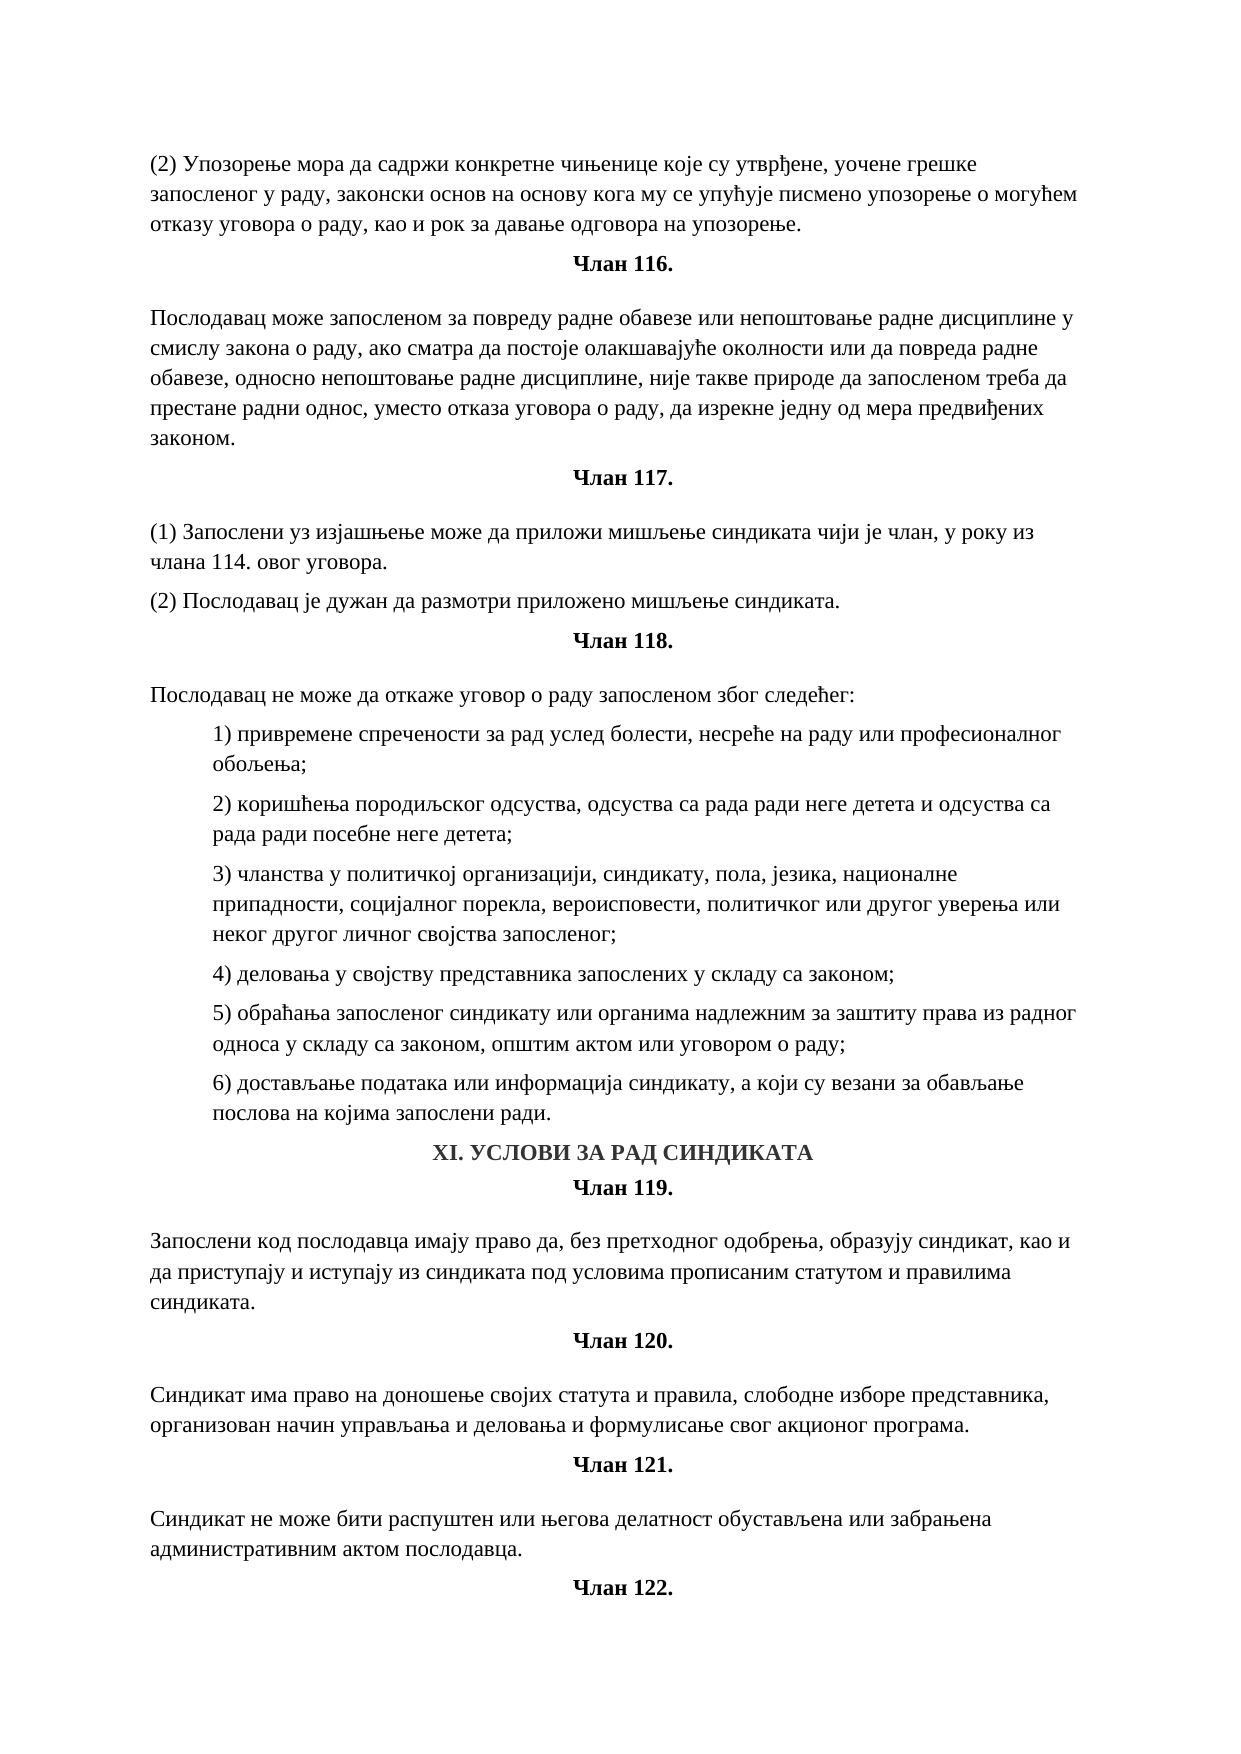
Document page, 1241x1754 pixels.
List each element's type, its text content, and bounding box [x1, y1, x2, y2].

text Члан 118. [150, 627, 1090, 653]
text 5) обраћања запосленог синдикату или органима надлежним за заштиту права из радног односа у складу са законом, општим актом или уговором о раду; [212, 999, 1090, 1056]
text Синдикат не може бити распуштен или његова делатност обустављена или забрањена административним актом послодавца. [150, 1505, 1090, 1561]
text Члан 122. [150, 1574, 1090, 1601]
text 2) коришћења породиљског одсуства, одсуства са рада ради неге детета и одсуства са рада ради посебне неге детета; [212, 790, 1090, 847]
text 6) достављање података или информација синдикату, а који су везани за обављање послова на којима запослени ради. [212, 1069, 1090, 1126]
text Синдикат има право на доношење својих статута и правила, слободне изборе представника, организован начин управљања и деловања и формулисање свог акционог програма. [150, 1381, 1090, 1438]
text Послодавац не може да откаже уговор о раду запосленом због следећег: [150, 681, 1090, 707]
text (2) Упозорење мора да садржи конкретне чињенице које су утврђене, уочене грешке запосленог у раду, законски основ на основу кога му се упућује писмено упозорење о могућем отказу уговора о раду, као и рок за давање одговора на упозорење. [150, 150, 1090, 237]
text Члан 117. [150, 464, 1090, 490]
text Члан 119. [150, 1174, 1090, 1200]
text Запослени код послодавца имају право да, без претходног одобрења, образују синдикат, као и да приступају и иступају из синдиката под условима прописаним статутом и правилима синдиката. [150, 1228, 1090, 1314]
text XI. УСЛОВИ ЗА РАД СИНДИКАТА [150, 1139, 1090, 1165]
text 4) деловања у својству представника запослених у складу са законом; [212, 960, 1090, 986]
text Члан 121. [150, 1451, 1090, 1477]
text Члан 116. [150, 250, 1090, 276]
text Послодавац може запосленом за повреду радне обавезе или непоштовање радне дисциплине у смислу закона о раду, ако сматра да постоје олакшавајуће околности или да повреда радне обавезе, односно непоштовање радне дисциплине, није такве природе да запосленом треба да престане радни однос, уместо отказа уговора о раду, да изрекне једну од мера предвиђених законом. [150, 304, 1090, 451]
text 3) чланства у политичкој организацији, синдикату, пола, језика, националне припадности, социјалног порекла, вероисповести, политичког или другог уверења или неког другог личног својства запосленог; [212, 860, 1090, 947]
text 1) привремене спречености за рад услед болести, несреће на раду или професионалног обољења; [212, 720, 1090, 777]
text (2) Послодавац је дужан да размотри приложено мишљење синдиката. [150, 587, 1090, 614]
text (1) Запослени уз изјашњење може да приложи мишљење синдиката чији је члан, у року из члана 114. овог уговора. [150, 518, 1090, 574]
text Члан 120. [150, 1328, 1090, 1354]
